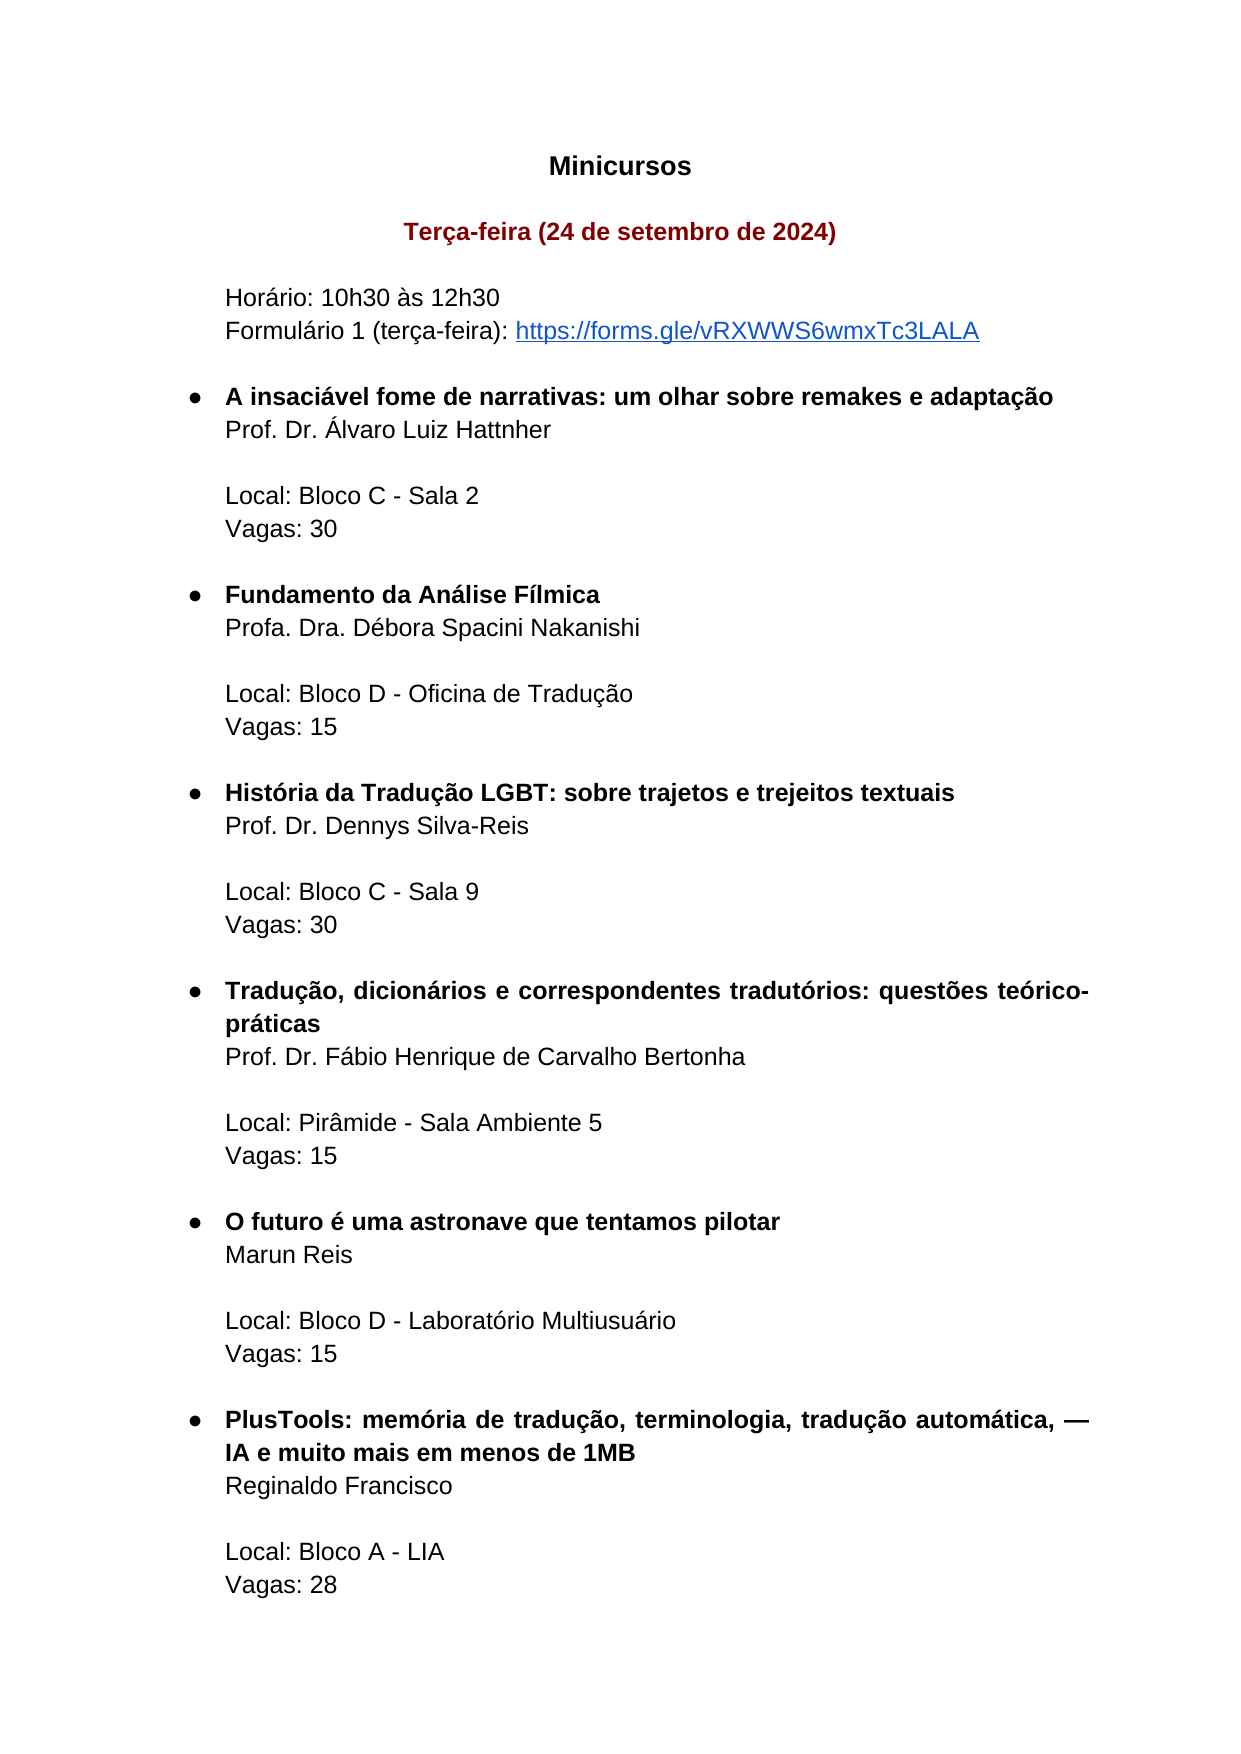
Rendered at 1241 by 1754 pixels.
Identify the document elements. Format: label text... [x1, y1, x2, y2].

text Vagas: 15 [225, 712, 1090, 741]
text Local: Pirâmide - Sala Ambiente 5 [225, 1108, 1090, 1137]
text Vagas: 28 [225, 1570, 1090, 1599]
text Local: Bloco A - LIA [225, 1537, 1090, 1566]
text Vagas: 15 [225, 1141, 1090, 1170]
list PlusTools: memória de tradução, terminologia, tradução automática, — IA e muito mais em menos de 1MB [187, 1405, 1090, 1467]
text Local: Bloco C - Sala 2 [225, 481, 1090, 509]
text Local: Bloco D - Laboratório Multiusuário [225, 1306, 1090, 1335]
text Marun Reis [225, 1240, 1090, 1269]
text Reginaldo Francisco [225, 1471, 1090, 1500]
text Terça-feira (24 de setembro de 2024) [150, 217, 1090, 245]
text Prof. Dr. Fábio Henrique de Carvalho Bertonha [225, 1042, 1090, 1071]
list O futuro é uma astronave que tentamos pilotar [187, 1207, 1090, 1236]
text Horário: 10h30 às 12h30 [150, 283, 1090, 311]
text Local: Bloco C - Sala 9 [225, 877, 1090, 906]
text Vagas: 15 [225, 1339, 1090, 1368]
text Profa. Dra. Débora Spacini Nakanishi [225, 613, 1090, 642]
text Vagas: 30 [225, 910, 1090, 939]
list Fundamento da Análise Fílmica [187, 580, 1090, 608]
text Vagas: 30 [225, 514, 1090, 542]
list Tradução, dicionários e correspondentes tradutórios: questões teórico-práticas [187, 976, 1090, 1038]
text Prof. Dr. Álvaro Luiz Hattnher [225, 415, 1090, 443]
text Minicursos [150, 150, 1090, 181]
list História da Tradução LGBT: sobre trajetos e trejeitos textuais [187, 778, 1090, 807]
text Formulário 1 (terça-feira): https://forms.gle/vRXWWS6wmxTc3LALA [150, 316, 1090, 344]
text Prof. Dr. Dennys Silva-Reis [225, 811, 1090, 840]
list A insaciável fome de narrativas: um olhar sobre remakes e adaptação [187, 382, 1090, 410]
text Local: Bloco D - Oficina de Tradução [225, 679, 1090, 708]
